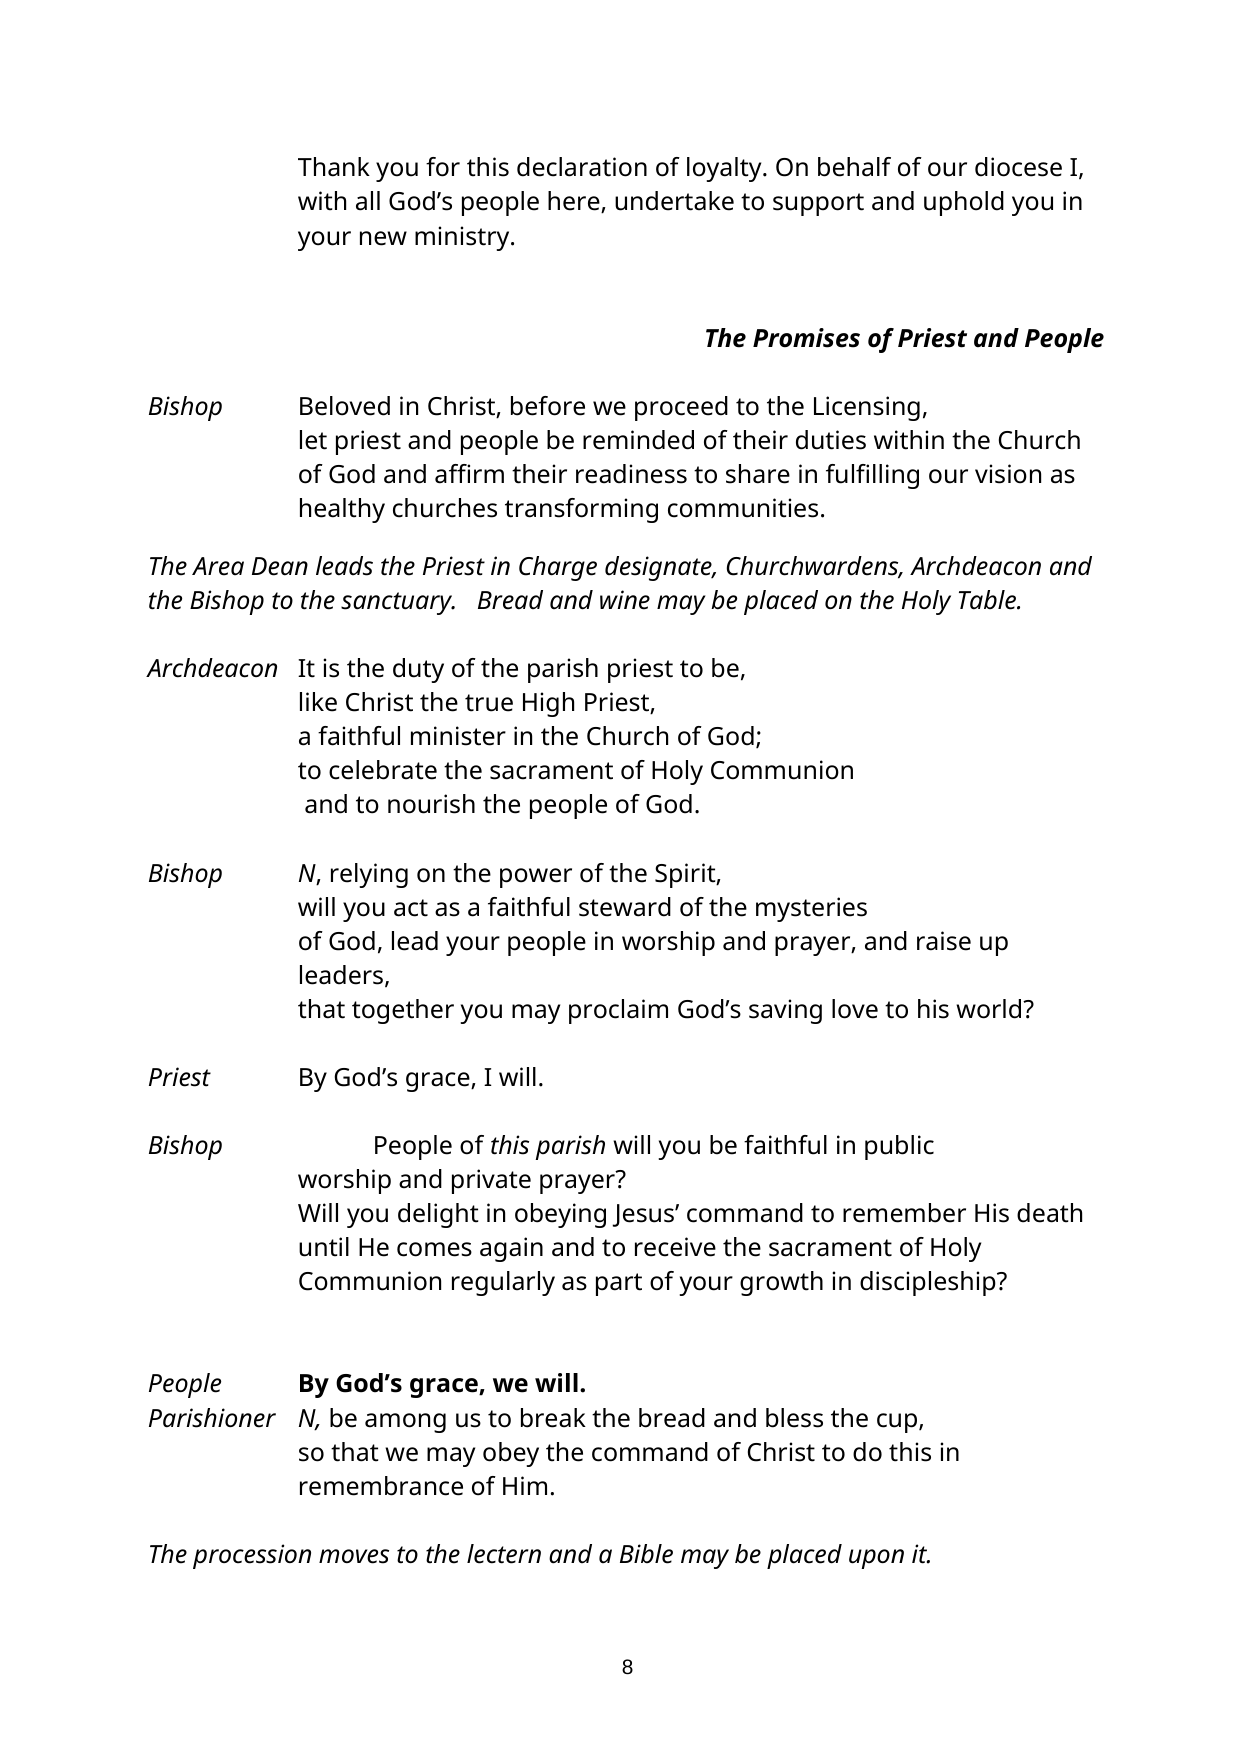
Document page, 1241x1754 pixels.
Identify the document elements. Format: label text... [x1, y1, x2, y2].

text The procession moves to the lectern and a Bible may be placed upon it. [148, 1536, 1107, 1571]
text Priest By God’s grace, I will. [148, 1026, 1107, 1094]
text so that we may obey the command of Christ to do this in remembrance of Him. [298, 1434, 1107, 1502]
text The Area leads the Priest in Charge designate, Churchwardens, Archdeacon and the Bishop to the sanctuary. Bread and wine may be placed on the Holy Table. Archdeacon It is the duty of the parish priest to be, [148, 549, 1107, 685]
text Bishop N, relying on the power of the Spirit, will you act as a faithful steward of the mysteries of God, lead your people in worship and prayer, and raise up leaders, that together you may proclaim God’s saving love to his world? [148, 855, 1107, 1026]
text The Promises of Priest and People [148, 320, 1107, 354]
text Bishop People of this parish will you be faithful in public [148, 1128, 1107, 1162]
text like Christ the true High Priest, a faithful minister in the Church of God; to celebrate the sacrament of Holy Communion and to nourish the people of God. [298, 685, 1107, 821]
text Parishioner N, be among us to break the bread and bless the cup, [148, 1400, 1107, 1434]
text Bishop Beloved in Christ, before we proceed to the Licensing, let priest and people be reminded of their duties within the Church of God and affirm their readiness to share in fulfilling our vision as healthy churches transforming communities. [148, 388, 1107, 549]
text People By God’s grace, we will. [148, 1366, 1107, 1400]
text Thank you for this declaration of loyalty. On behalf of our diocese I, with all God’s people here, undertake to support and uphold you in your new ministry. [148, 150, 1107, 252]
text worship and private prayer? Will you delight in obeying Jesus’ command to remember His death until He comes again and to receive the sacrament of Holy Communion regularly as part of your growth in discipleship? [298, 1162, 1107, 1298]
